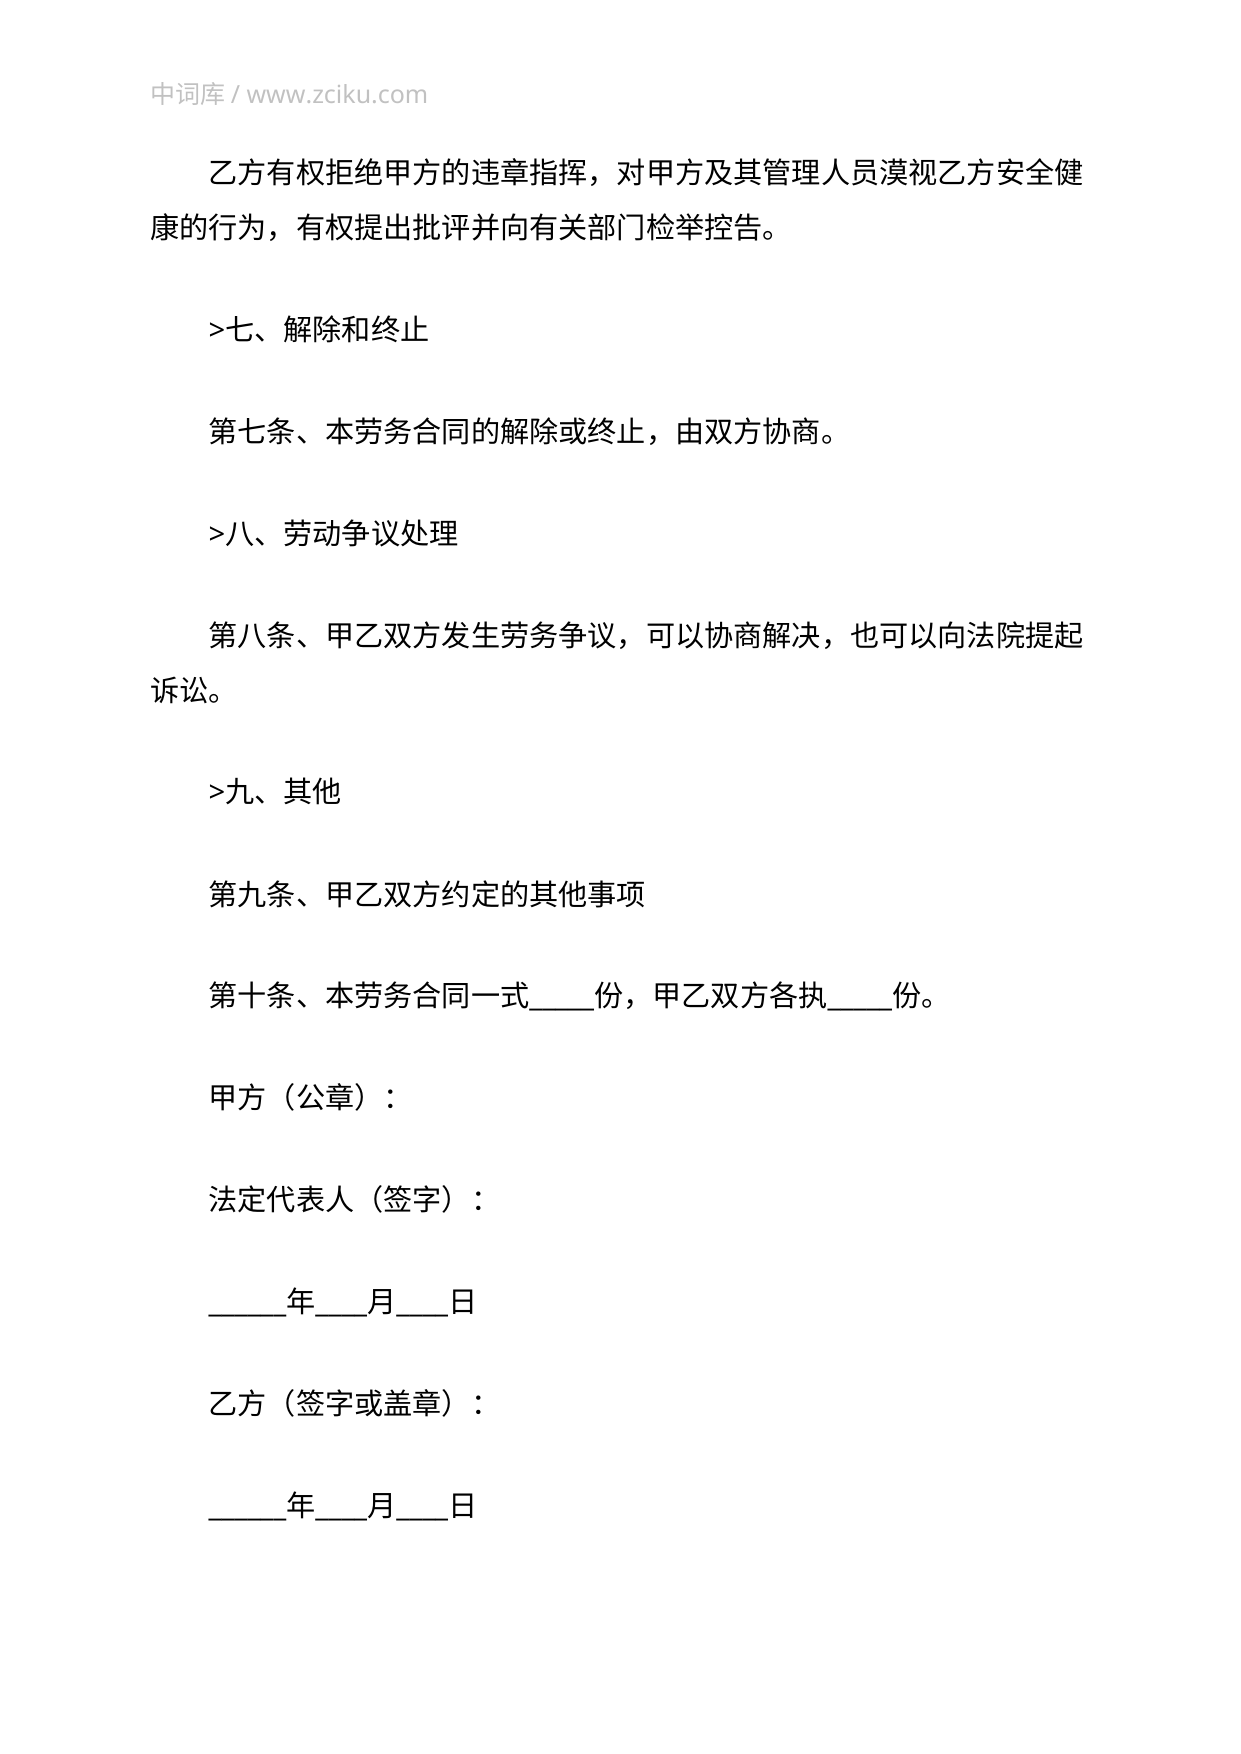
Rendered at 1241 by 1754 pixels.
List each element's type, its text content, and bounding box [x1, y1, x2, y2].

text >七、解除和终止 [150, 307, 1090, 349]
text 第十条、本劳务合同一式_____份，甲乙双方各执_____份。 [150, 973, 1090, 1015]
text 第八条、甲乙双方发生劳务争议，可以协商解决，也可以向法院提起诉讼。 [150, 612, 1090, 709]
text >九、其他 [150, 769, 1090, 811]
text ______年____月____日 [150, 1278, 1090, 1321]
text >八、劳动争议处理 [150, 510, 1090, 553]
text 第七条、本劳务合同的解除或终止，由双方协商。 [150, 409, 1090, 451]
text ______年____月____日 [150, 1482, 1090, 1524]
text 第九条、甲乙双方约定的其他事项 [150, 871, 1090, 913]
text 乙方有权拒绝甲方的违章指挥，对甲方及其管理人员漠视乙方安全健康的行为，有权提出批评并向有关部门检举控告。 [150, 150, 1090, 247]
text 法定代表人（签字）： [150, 1177, 1090, 1219]
text 甲方（公章）： [150, 1075, 1090, 1117]
text 乙方（签字或盖章）： [150, 1380, 1090, 1423]
